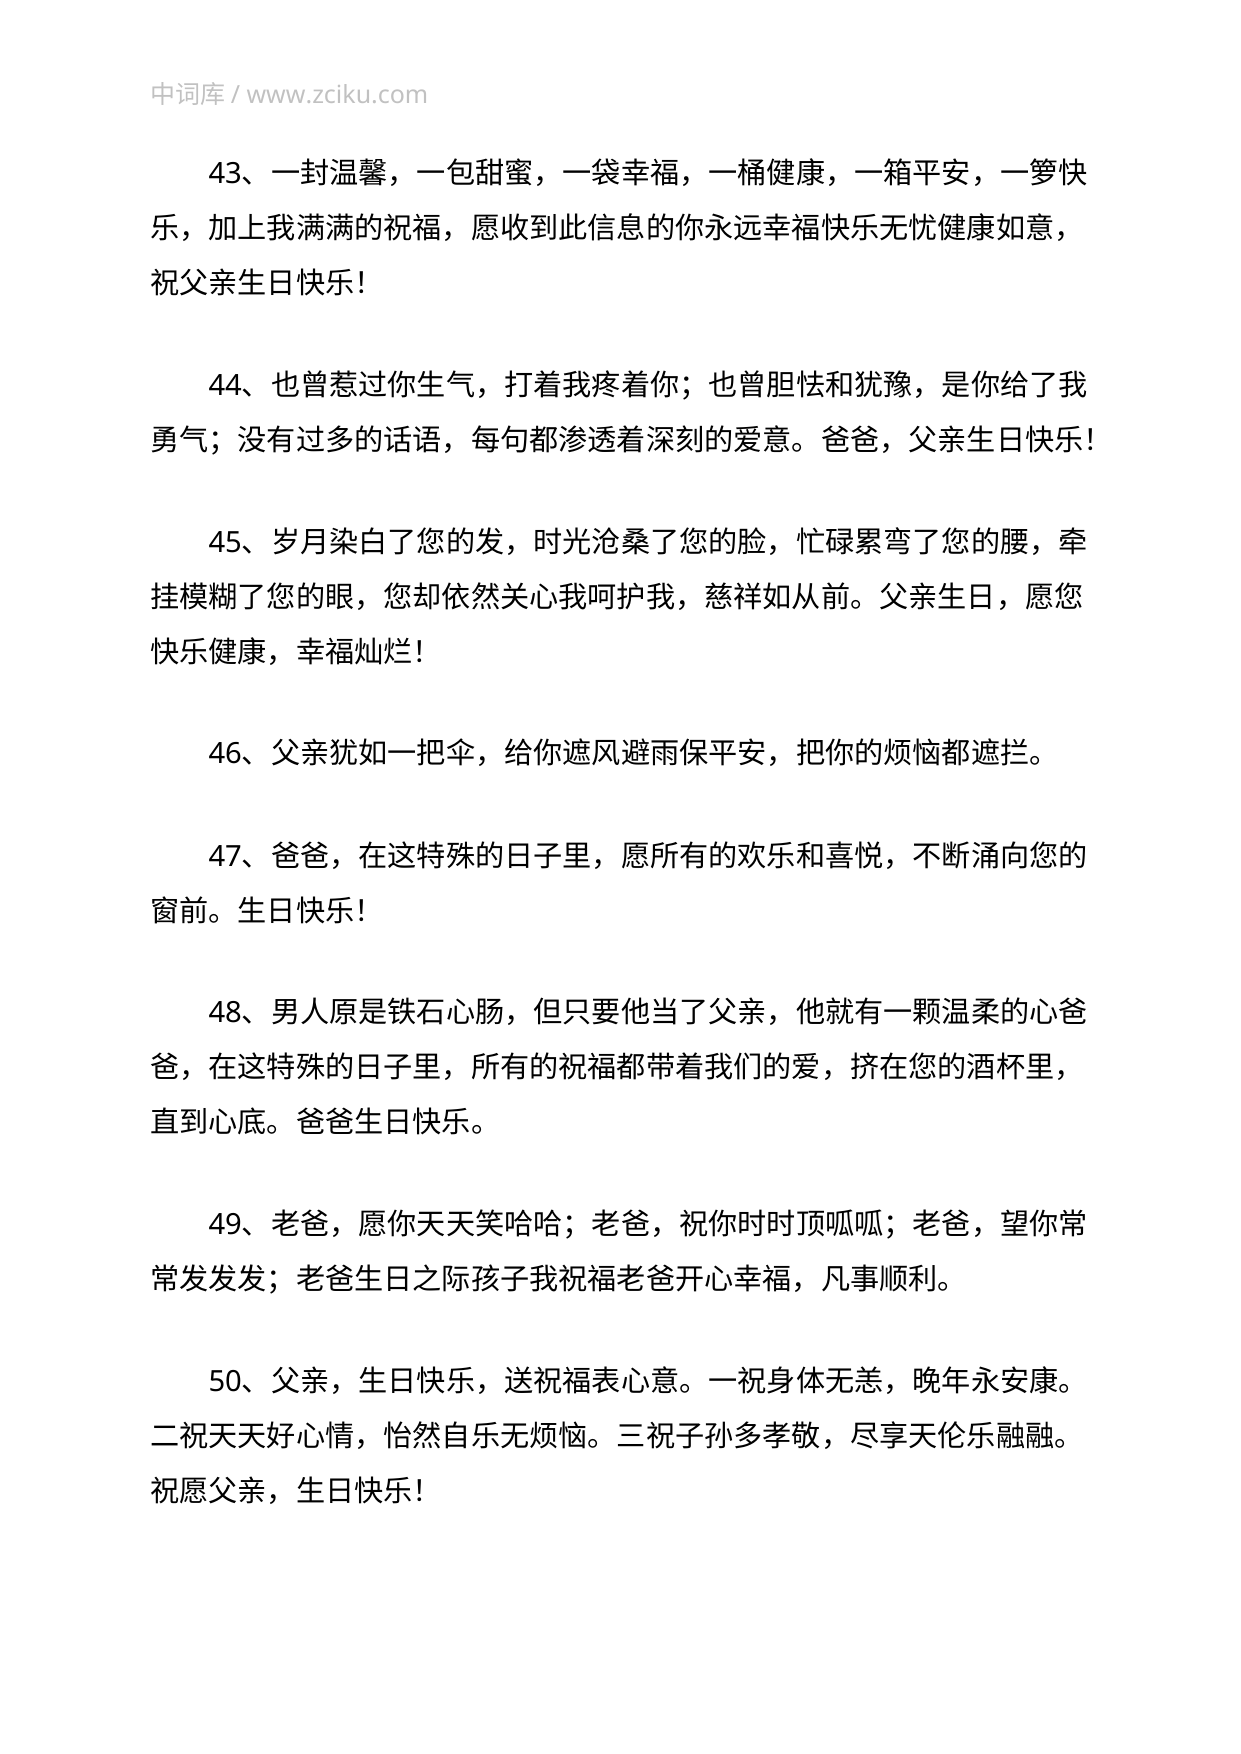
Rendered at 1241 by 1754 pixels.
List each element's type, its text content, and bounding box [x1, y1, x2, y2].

text 43、一封温馨，一包甜蜜，一袋幸福，一桶健康，一箱平安，一箩快乐，加上我满满的祝福，愿收到此信息的你永远幸福快乐无忧健康如意，祝父亲生日快乐！ [150, 150, 1090, 302]
text 46、父亲犹如一把伞，给你遮风避雨保平安，把你的烦恼都遮拦。 [150, 730, 1090, 772]
text 49、老爸，愿你天天笑哈哈；老爸，祝你时时顶呱呱；老爸，望你常常发发发；老爸生日之际孩子我祝福老爸开心幸福，凡事顺利。 [150, 1201, 1090, 1298]
text 47、爸爸，在这特殊的日子里，愿所有的欢乐和喜悦，不断涌向您的窗前。生日快乐！ [150, 832, 1090, 929]
text 50、父亲，生日快乐，送祝福表心意。一祝身体无恙，晚年永安康。二祝天天好心情，怡然自乐无烦恼。三祝子孙多孝敬，尽享天伦乐融融。祝愿父亲，生日快乐！ [150, 1357, 1090, 1509]
text 48、男人原是铁石心肠，但只要他当了父亲，他就有一颗温柔的心爸爸，在这特殊的日子里，所有的祝福都带着我们的爱，挤在您的酒杯里，直到心底。爸爸生日快乐。 [150, 989, 1090, 1141]
text 45、岁月染白了您的发，时光沧桑了您的脸，忙碌累弯了您的腰，牵挂模糊了您的眼，您却依然关心我呵护我，慈祥如从前。父亲生日，愿您快乐健康，幸福灿烂！ [150, 518, 1090, 671]
text 44、也曾惹过你生气，打着我疼着你；也曾胆怯和犹豫，是你给了我勇气；没有过多的话语，每句都渗透着深刻的爱意。爸爸，父亲生日快乐！ [150, 362, 1090, 459]
